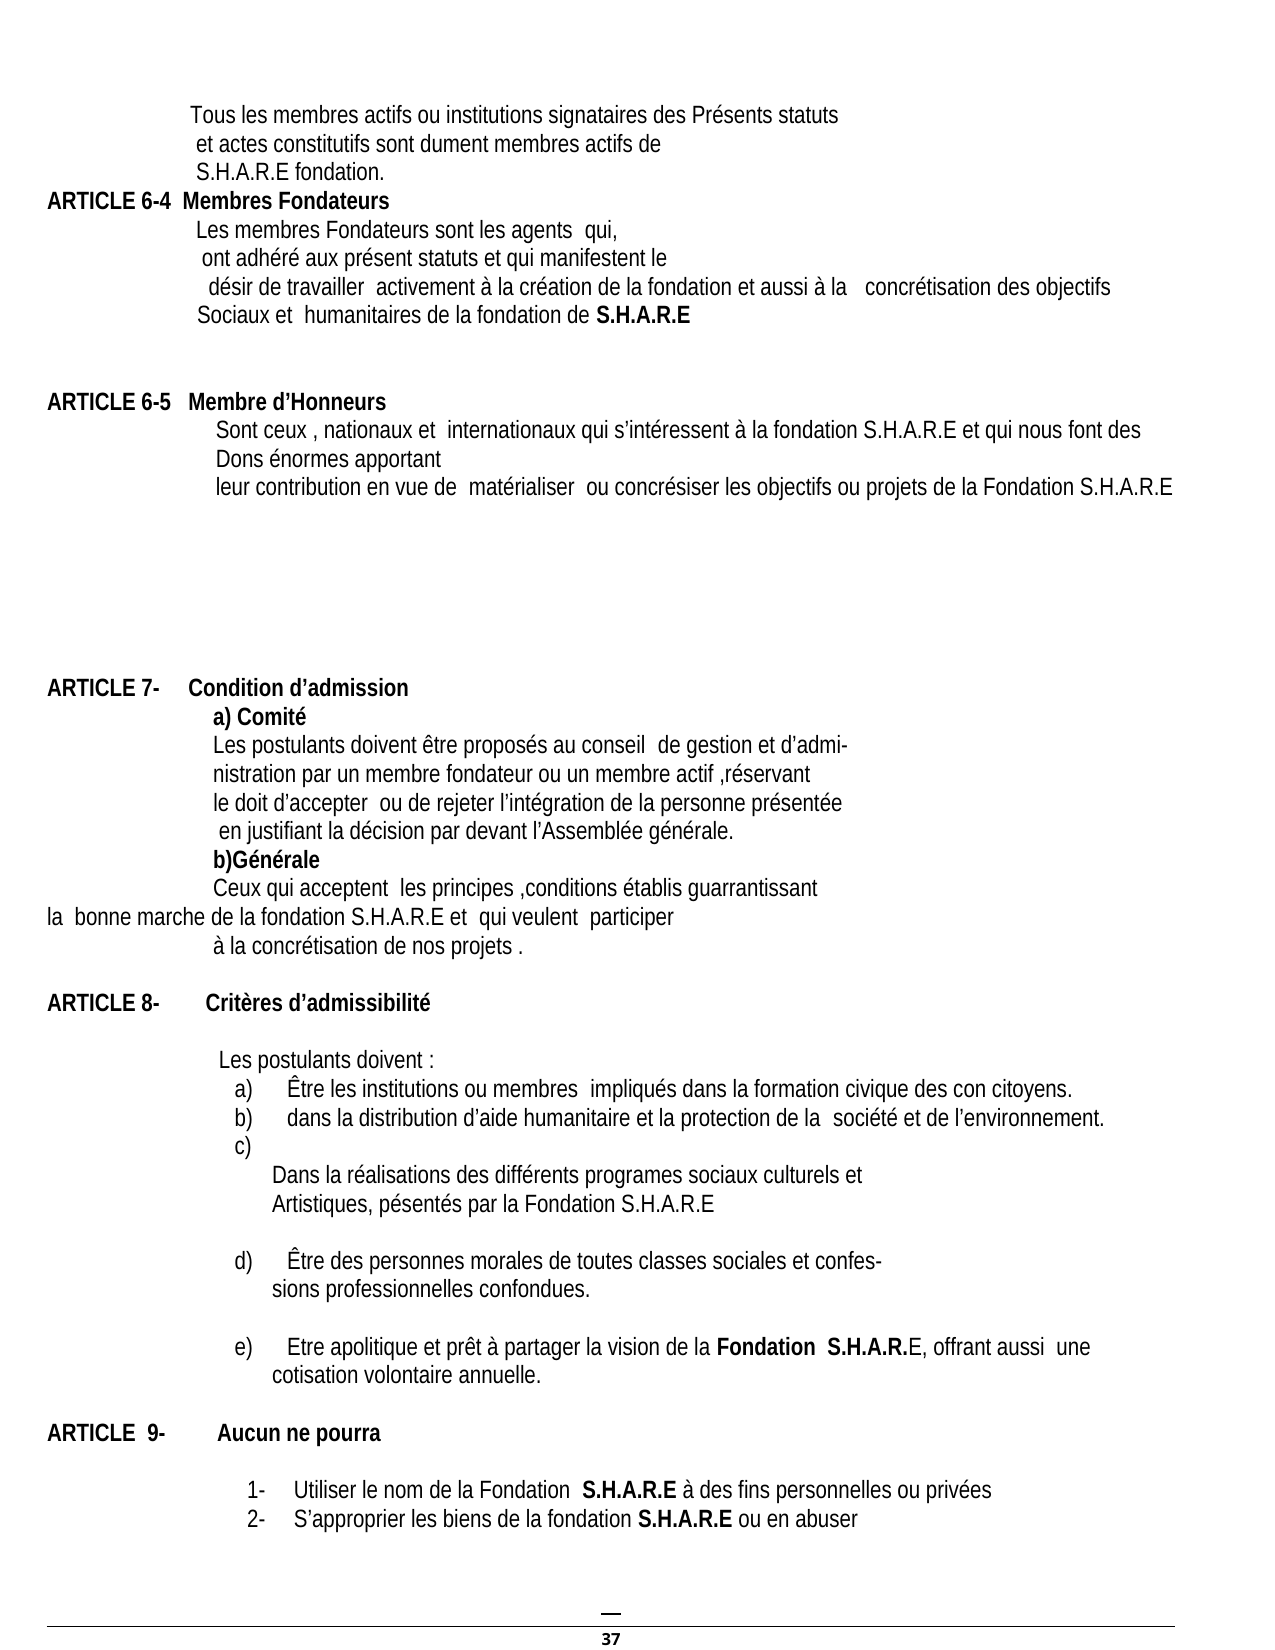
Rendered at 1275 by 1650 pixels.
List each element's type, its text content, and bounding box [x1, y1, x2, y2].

text ARTICLE 9- Aucun ne pourra [47, 1418, 1175, 1446]
text leur contribution en vue de matérialiser ou concrésiser les objectifs ou projets de la Fondation S.H.A.R.E [216, 472, 1175, 501]
text et actes constitutifs sont dument membres actifs de [47, 129, 1175, 157]
text a) Comité [47, 702, 1175, 730]
text désir de travailler activement à la création de la fondation et aussi à la concrétisation des objectifs Sociaux et humanitaires de la fondation de S.H.A.R.E [197, 272, 1175, 329]
text ARTICLE 6-4 Membres Fondateurs [47, 186, 1175, 214]
text S.H.A.R.E fondation. [47, 157, 1175, 186]
text b) dans la distribution d’aide humanitaire et la protection de la société et de l’environnement. [234, 1103, 1175, 1131]
text Artistiques, pésentés par la Fondation S.H.A.R.E [272, 1188, 1175, 1217]
text en justifiant la décision par devant l’Assemblée générale. [47, 816, 1175, 845]
text Les membres Fondateurs sont les agents qui, [47, 214, 1175, 243]
text Tous les membres actifs ou institutions signataires des Présents statuts [47, 100, 1175, 129]
text nistration par un membre fondateur ou un membre actif ,réservant [47, 759, 1175, 787]
text le doit d’accepter ou de rejeter l’intégration de la personne présentée [47, 787, 1175, 816]
text Les postulants doivent : [47, 1045, 1175, 1074]
text à la concrétisation de nos projets . [47, 931, 1175, 959]
text e) Etre apolitique et prêt à partager la vision de la Fondation S.H.A.R.E, offrant aussi une cotisation volontaire annuelle. [234, 1332, 1175, 1389]
text Sont ceux , nationaux et internationaux qui s’intéressent à la fondation S.H.A.R.E et qui nous font des Dons énormes apportant [216, 415, 1175, 472]
text 1- Utiliser le nom de la Fondation S.H.A.R.E à des fins personnelles ou privées [247, 1475, 1175, 1504]
text ARTICLE 7- Condition d’admission [47, 673, 1175, 702]
text d) Être des personnes morales de toutes classes sociales et confes- [234, 1246, 1175, 1274]
text Ceux qui acceptent les principes ,conditions établis guarrantissant la bonne marche de la fondation S.H.A.R.E et qui veulent participer [47, 873, 1175, 931]
text ARTICLE 6-5 Membre d’Honneurs [47, 386, 1175, 415]
text c) [234, 1131, 1175, 1160]
text Dans la réalisations des différents programes sociaux culturels et [272, 1160, 1175, 1188]
text ARTICLE 8- Critères d’admissibilité [47, 988, 1175, 1017]
text 2- S’approprier les biens de la fondation S.H.A.R.E ou en abuser [247, 1504, 1175, 1532]
text b)Générale [47, 845, 1175, 873]
text ont adhéré aux présent statuts et qui manifestent le [47, 243, 1175, 272]
text sions professionnelles confondues. [272, 1274, 1175, 1303]
text Les postulants doivent être proposés au conseil de gestion et d’admi- [47, 730, 1175, 759]
text a) Être les institutions ou membres impliqués dans la formation civique des con citoyens. [234, 1074, 1175, 1103]
